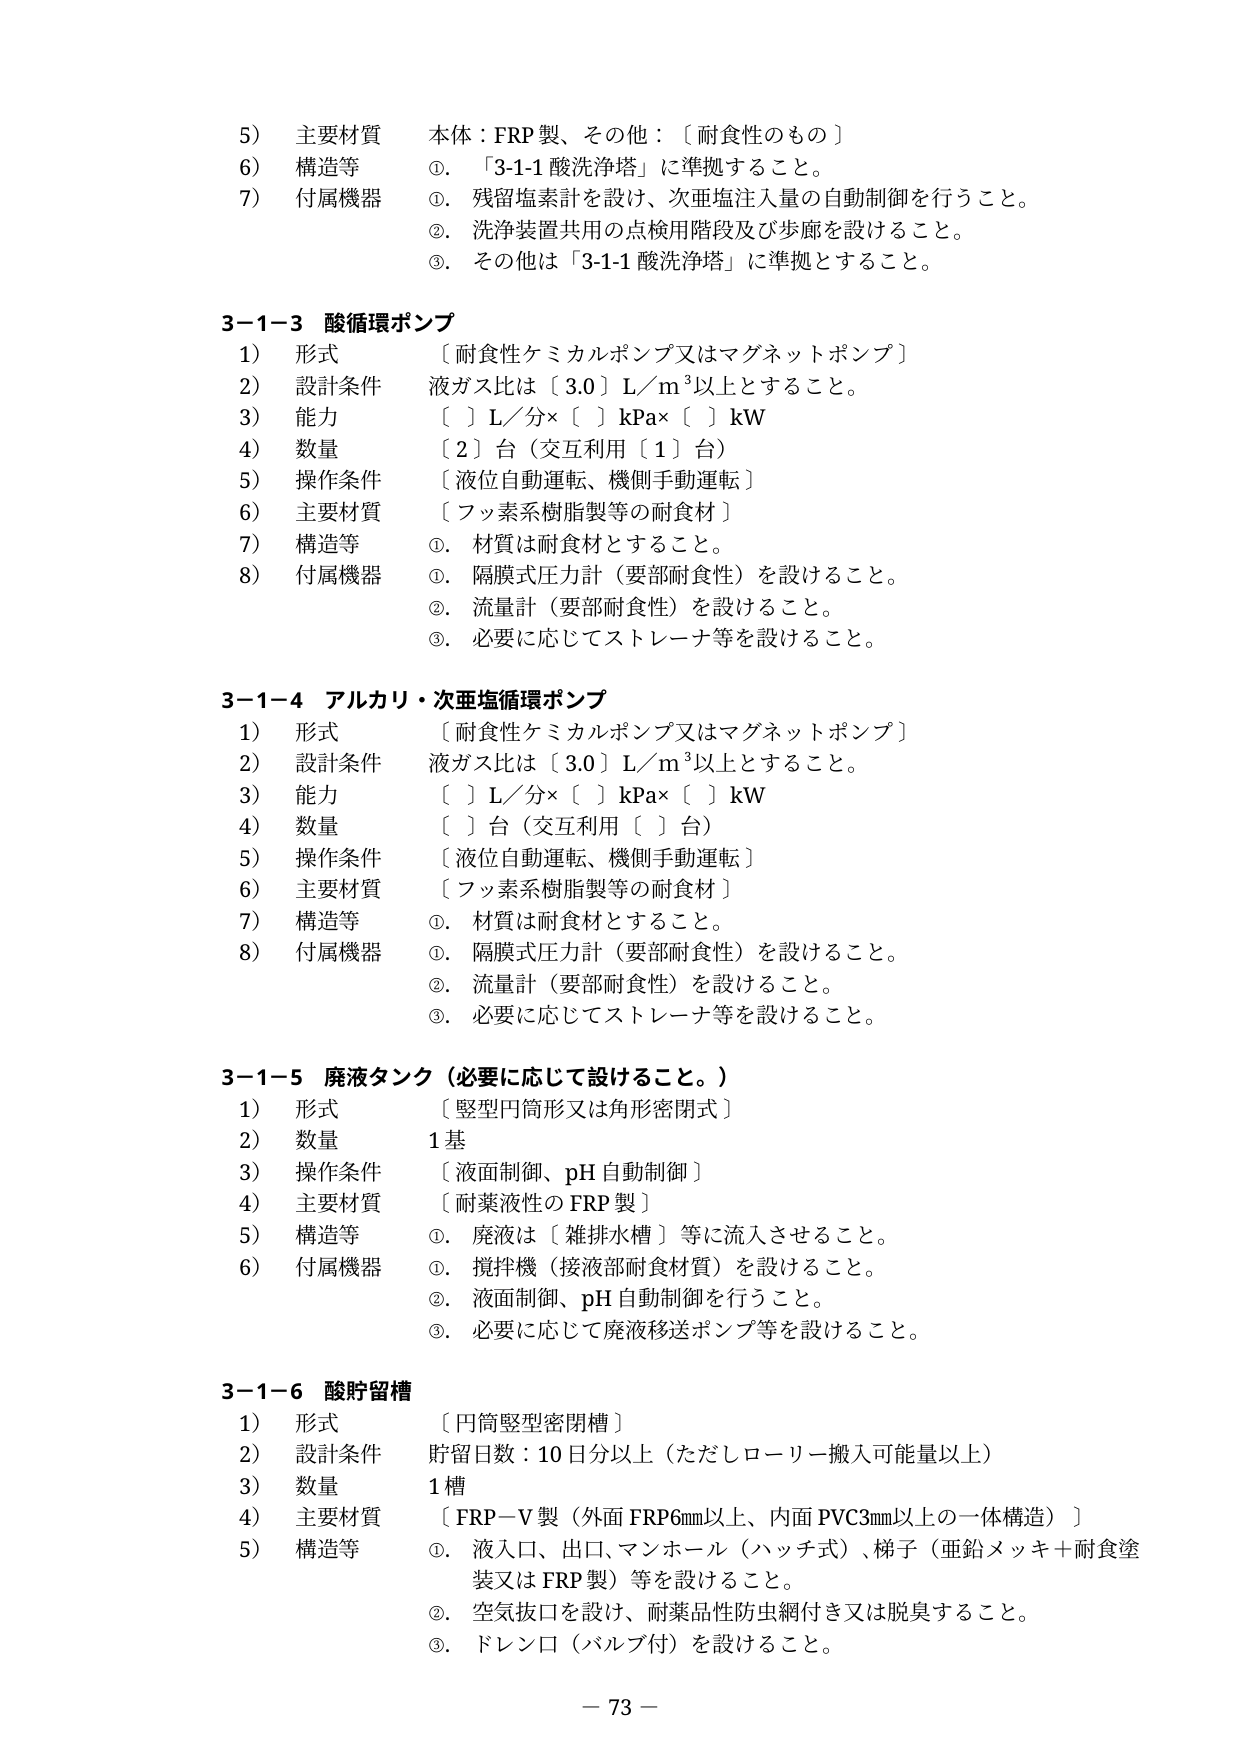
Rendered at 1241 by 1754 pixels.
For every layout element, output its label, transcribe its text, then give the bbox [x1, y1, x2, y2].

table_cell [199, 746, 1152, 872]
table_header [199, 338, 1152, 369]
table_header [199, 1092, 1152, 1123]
subtitle 酸循環ポンプ [221, 306, 1063, 337]
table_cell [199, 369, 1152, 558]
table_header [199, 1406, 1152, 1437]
subtitle 酸貯留槽 [221, 1374, 1063, 1406]
subtitle 廃液タンク（必要に応じて設けること。） [221, 1060, 1063, 1092]
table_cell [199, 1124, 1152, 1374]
subtitle アルカリ・次亜塩循環ポンプ [221, 683, 1063, 715]
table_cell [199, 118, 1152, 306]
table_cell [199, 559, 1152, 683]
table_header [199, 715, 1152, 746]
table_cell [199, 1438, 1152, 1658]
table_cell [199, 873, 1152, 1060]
